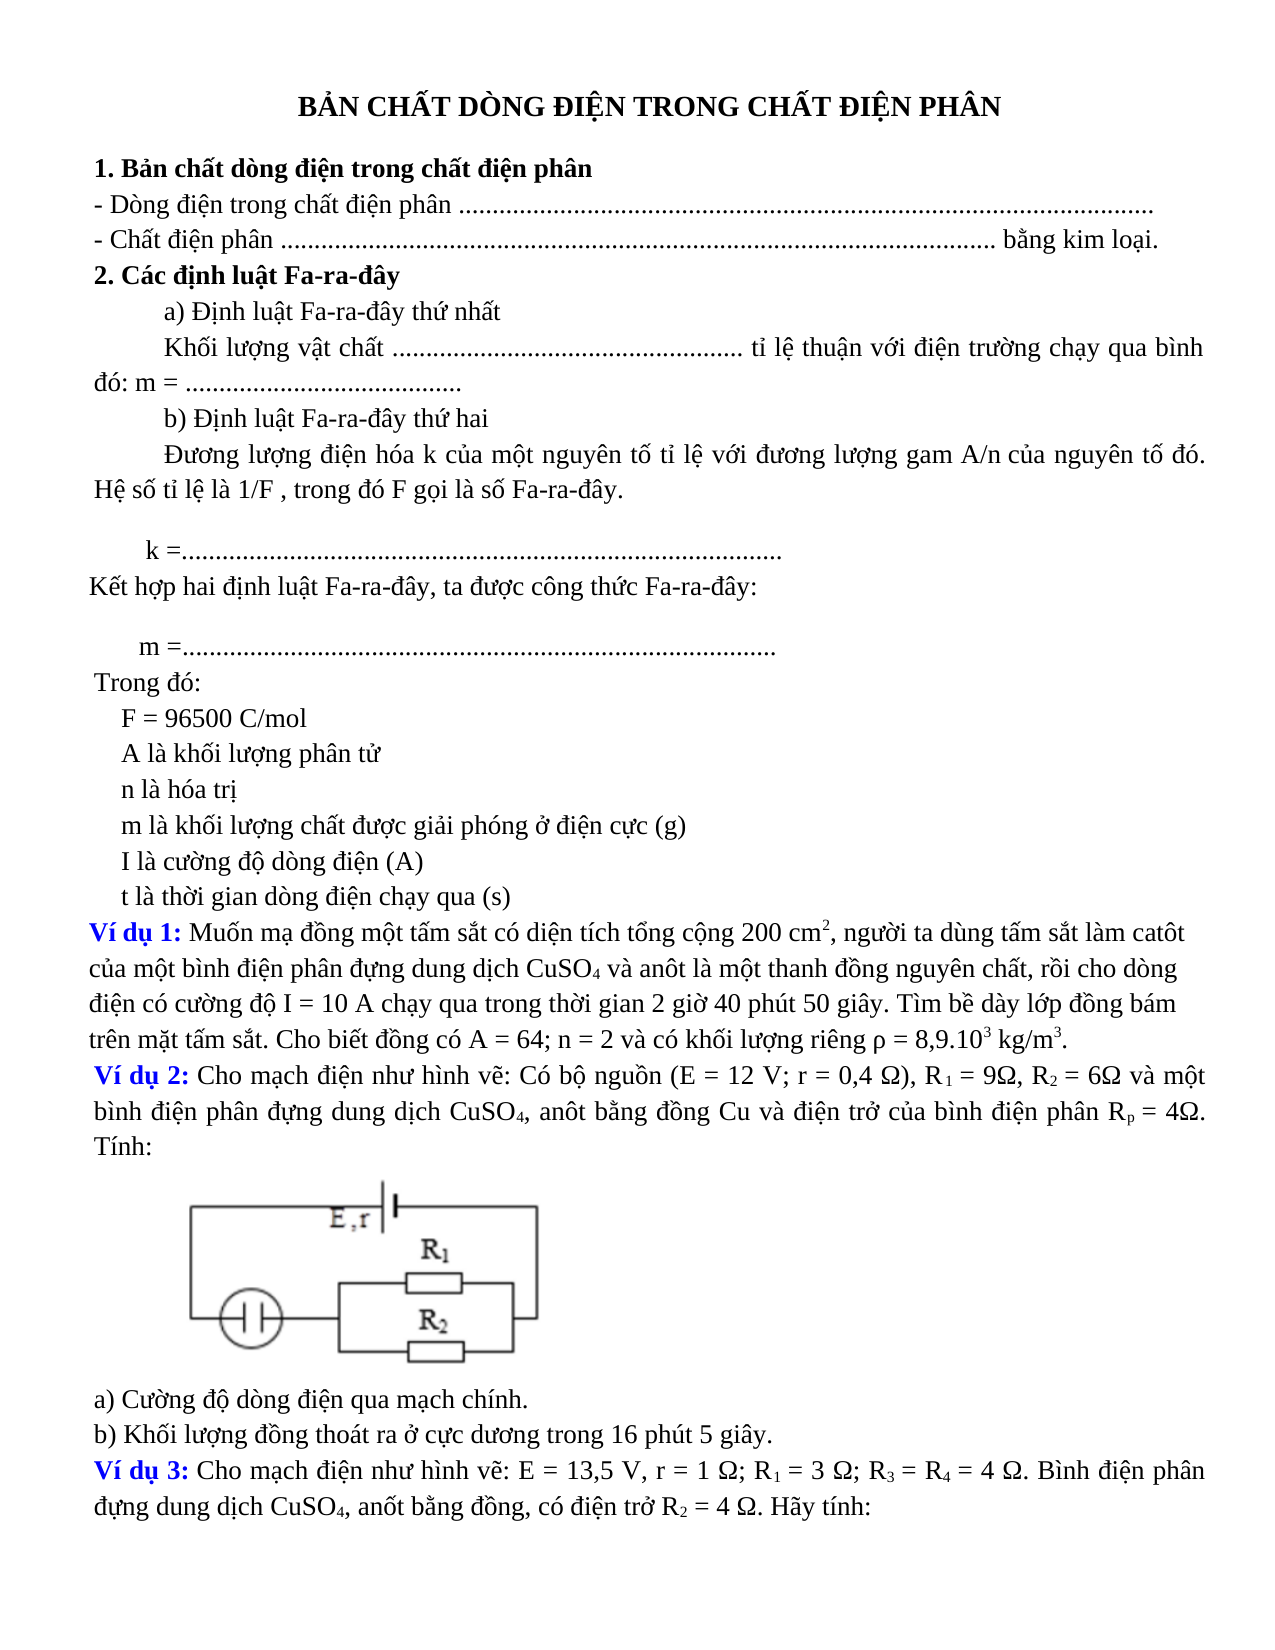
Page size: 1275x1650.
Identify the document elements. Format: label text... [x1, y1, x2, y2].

text a) Định luật Fa-ra-đây thứ nhất [94, 295, 1206, 326]
text Đương lượng điện hóa k của một nguyên tố tỉ lệ với đương lượng gam A/n của nguyên tố đó. Hệ số tỉ lệ là 1/F , trong đó F gọi là số Fa-ra-đây. [94, 438, 1206, 505]
text Kết hợp hai định luật Fa-ra-đây, ta được công thức Fa-ra-đây: [89, 570, 1211, 601]
text Ví dụ 1: Muốn mạ đồng một tấm sắt có diện tích tổng cộng 200 cm2, người ta dùng tấm sắt làm catôt của một bình điện phân đựng dung dịch CuSO4 và anôt là một thanh đồng nguyên chất, rồi cho dòng điện có cường độ I = 10 A chạy qua trong thời gian 2 giờ 40 phút 50 giây. Tìm bề dày lớp đồng bám trên mặt tấm sắt. Cho biết đồng có A = 64; n = 2 và có khối lượng riêng ρ = 8,9.103 kg/m3. [89, 916, 1211, 1054]
text I là cường độ dòng điện (A) [94, 845, 1206, 876]
text F = 96500 C/mol [94, 702, 1206, 733]
text Ví dụ 3: Cho mạch điện như hình vẽ: E = 13,5 V, r = 1 Ω; R1 = 3 Ω; R3 = R4 = 4 Ω. Bình điện phân đựng dung dịch CuSO4, anốt bằng đồng, có điện trở R2 = 4 Ω. Hãy tính: [94, 1454, 1206, 1521]
text t là thời gian dòng điện chạy qua (s) [94, 880, 1206, 912]
text k =......................................................................................... [89, 509, 1211, 565]
text A là khối lượng phân tử [94, 737, 1206, 769]
text a) Cường độ dòng điện qua mạch chính. [94, 1383, 1206, 1414]
picture [138, 1166, 588, 1379]
text m =........................................................................................ [89, 606, 1211, 661]
text Ví dụ 2: Cho mạch điện như hình vẽ: Có bộ nguồn (E = 12 V; r = 0,4 Ω), R1 = 9Ω, R2 = 6Ω và một bình điện phân đựng dung dịch CuSO4, anôt bằng đồng Cu và điện trở của bình điện phân Rp = 4Ω. Tính: [94, 1059, 1206, 1162]
text n là hóa trị [94, 773, 1206, 804]
text - Chất điện phân .......................................................................................................... bằng kim loại. [94, 223, 1206, 254]
text 1. Bản chất dòng điện trong chất điện phân [94, 127, 1206, 183]
text - Dòng điện trong chất điện phân ....................................................................................................... [94, 188, 1206, 219]
text Khối lượng vật chất .................................................... tỉ lệ thuận với điện trường chạy qua bình đó: m = ......................................... [94, 331, 1206, 397]
text b) Định luật Fa-ra-đây thứ hai [94, 402, 1206, 433]
text BẢN CHẤT DÒNG ĐIỆN TRONG CHẤT ĐIỆN PHÂN [94, 89, 1206, 122]
text 2. Các định luật Fa-ra-đây [94, 259, 1206, 290]
text Trong đó: [94, 666, 1206, 697]
text b) Khối lượng đồng thoát ra ở cực dương trong 16 phút 5 giây. [94, 1419, 1206, 1450]
text m là khối lượng chất được giải phóng ở điện cực (g) [94, 809, 1206, 840]
